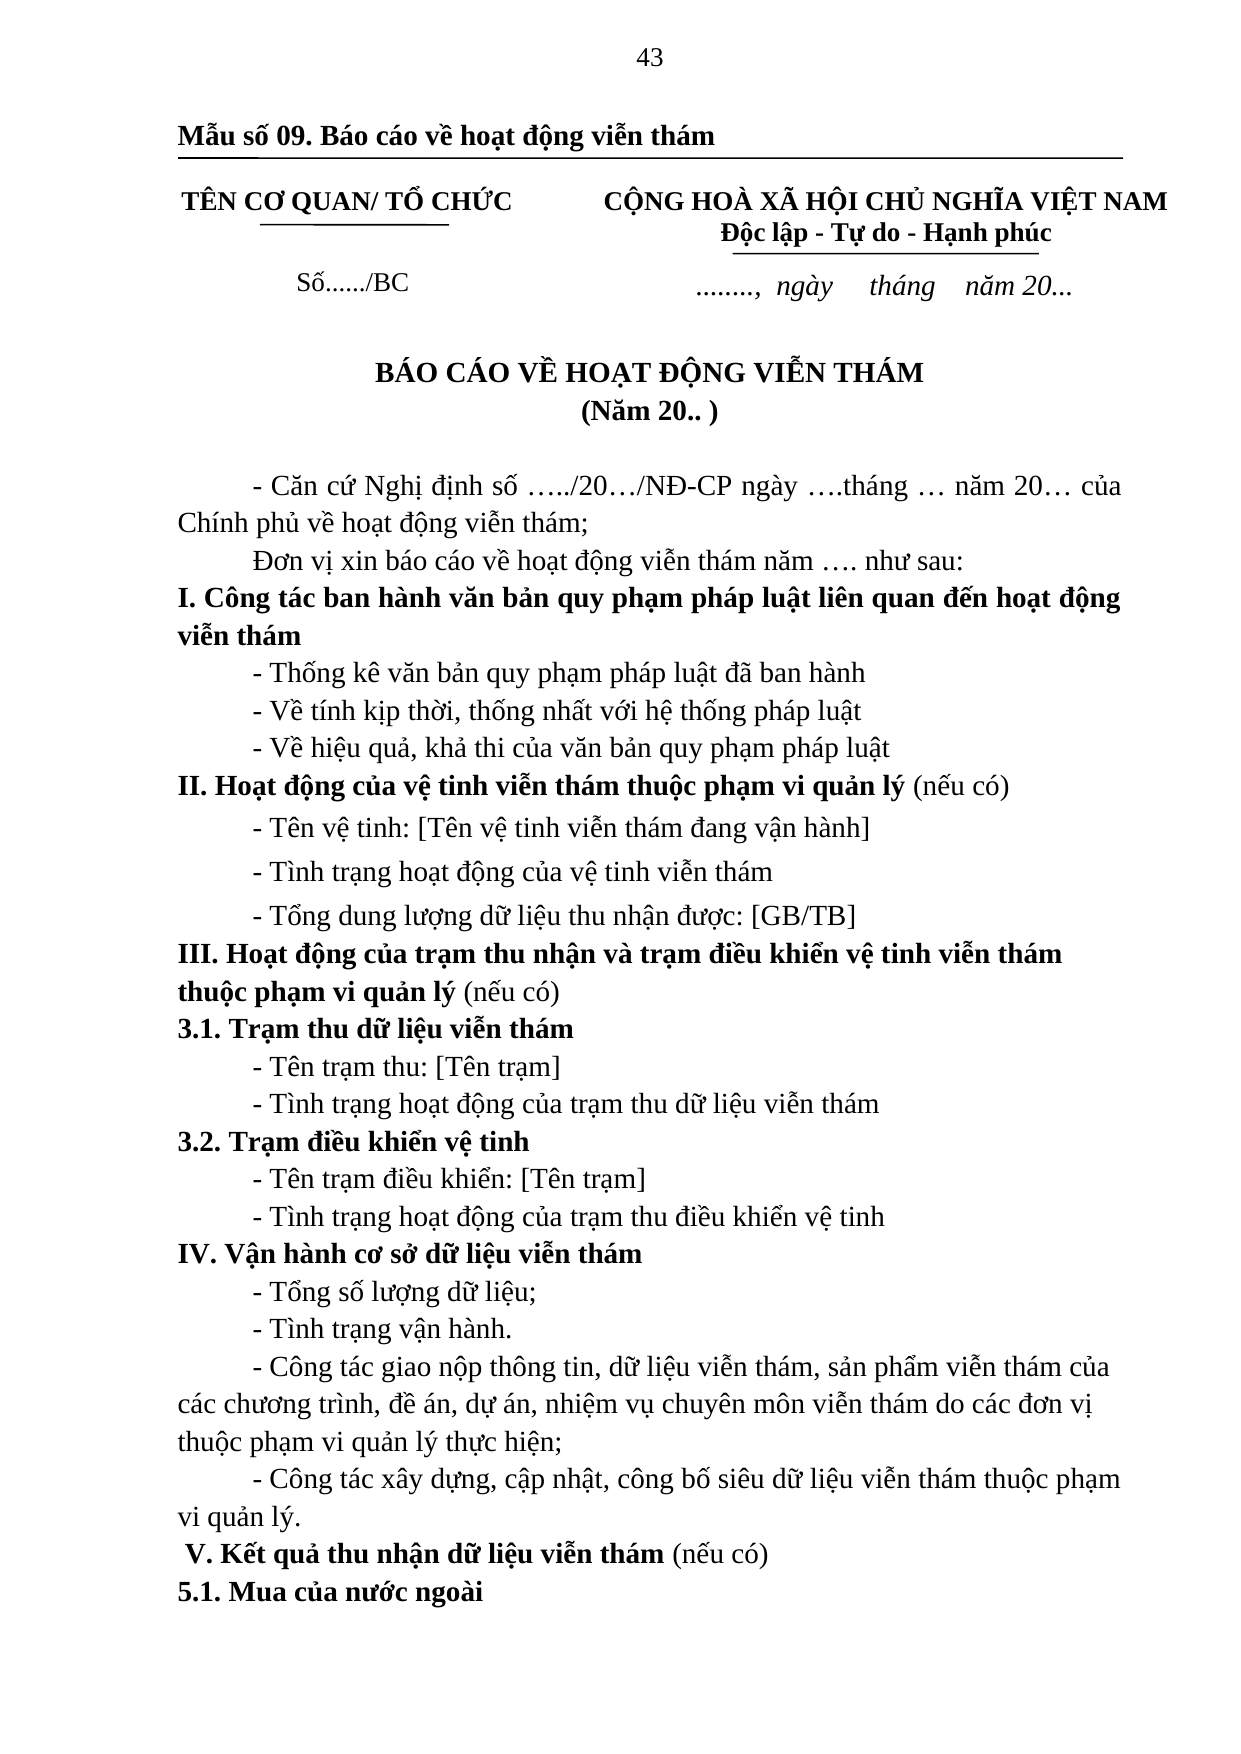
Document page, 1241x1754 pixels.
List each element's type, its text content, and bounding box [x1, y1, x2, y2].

table_header CỘNG HOÀ XÃ HỘI CHỦ NGHĨA VIỆT NAM Độc lập - Tự do - Hạnh phúc ........, ngày tháng năm 20... [583, 185, 1188, 315]
text - Tổng số lượng dữ liệu; [177, 1271, 1122, 1309]
text - Tình trạng hoạt động của vệ tinh viễn thám [177, 846, 1122, 890]
text - Tình trạng hoạt động của trạm thu điều khiển vệ tinh [177, 1196, 1122, 1234]
table_header TÊN CƠ QUAN/ TỔ CHỨC Số....../BC [111, 185, 583, 315]
text Mẫu số 09. Báo cáo về hoạt động viễn thám [177, 118, 1122, 152]
text Đơn vị xin báo cáo về hoạt động viễn thám năm …. như sau: [177, 540, 1122, 578]
text - Tình trạng vận hành. [177, 1309, 1122, 1346]
text - Tên trạm điều khiển: [Tên trạm] [177, 1159, 1122, 1196]
text II. Hoạt động của vệ tinh viễn thám thuộc phạm vi quản lý (nếu có) [177, 765, 1122, 803]
text - Tên trạm thu: [Tên trạm] [177, 1046, 1122, 1084]
text 3.2. Trạm điều khiển vệ tinh [177, 1121, 1122, 1159]
text IV. Vận hành cơ sở dữ liệu viễn thám [177, 1234, 1122, 1271]
text - Thống kê văn bản quy phạm pháp luật đã ban hành [177, 653, 1122, 690]
text III. Hoạt động của trạm thu nhận và trạm điều khiển vệ tinh viễn thám thuộc phạm vi quản lý (nếu có) [177, 934, 1122, 1009]
text I. Công tác ban hành văn bản quy phạm pháp luật liên quan đến hoạt động viễn thám [177, 578, 1122, 653]
text - Tổng dung lượng dữ liệu thu nhận được: [GB/TB] [177, 890, 1122, 934]
text BÁO CÁO VỀ HOẠT ĐỘNG VIỄN THÁM [177, 353, 1122, 390]
text (Năm 20.. ) [177, 390, 1122, 428]
text - Công tác xây dựng, cập nhật, công bố siêu dữ liệu viễn thám thuộc phạm vi quản lý. [177, 1459, 1122, 1534]
text V. Kết quả thu nhận dữ liệu viễn thám (nếu có) [177, 1534, 1122, 1571]
text 3.1. Trạm thu dữ liệu viễn thám [177, 1009, 1122, 1046]
text - Tình trạng hoạt động của trạm thu dữ liệu viễn thám [177, 1084, 1122, 1121]
text - Tên vệ tinh: [Tên vệ tinh viễn thám đang vận hành] [177, 803, 1122, 846]
text - Căn cứ Nghị định số …../20…/NĐ-CP ngày ….tháng … năm 20… của Chính phủ về hoạt động viễn thám; [177, 465, 1122, 540]
text - Công tác giao nộp thông tin, dữ liệu viễn thám, sản phẩm viễn thám của các chương trình, đề án, dự án, nhiệm vụ chuyên môn viễn thám do các đơn vị thuộc phạm vi quản lý thực hiện; [177, 1346, 1122, 1459]
text - Về tính kịp thời, thống nhất với hệ thống pháp luật [177, 690, 1122, 728]
text - Về hiệu quả, khả thi của văn bản quy phạm pháp luật [177, 728, 1122, 765]
text 5.1. Mua của nước ngoài [177, 1571, 1122, 1609]
